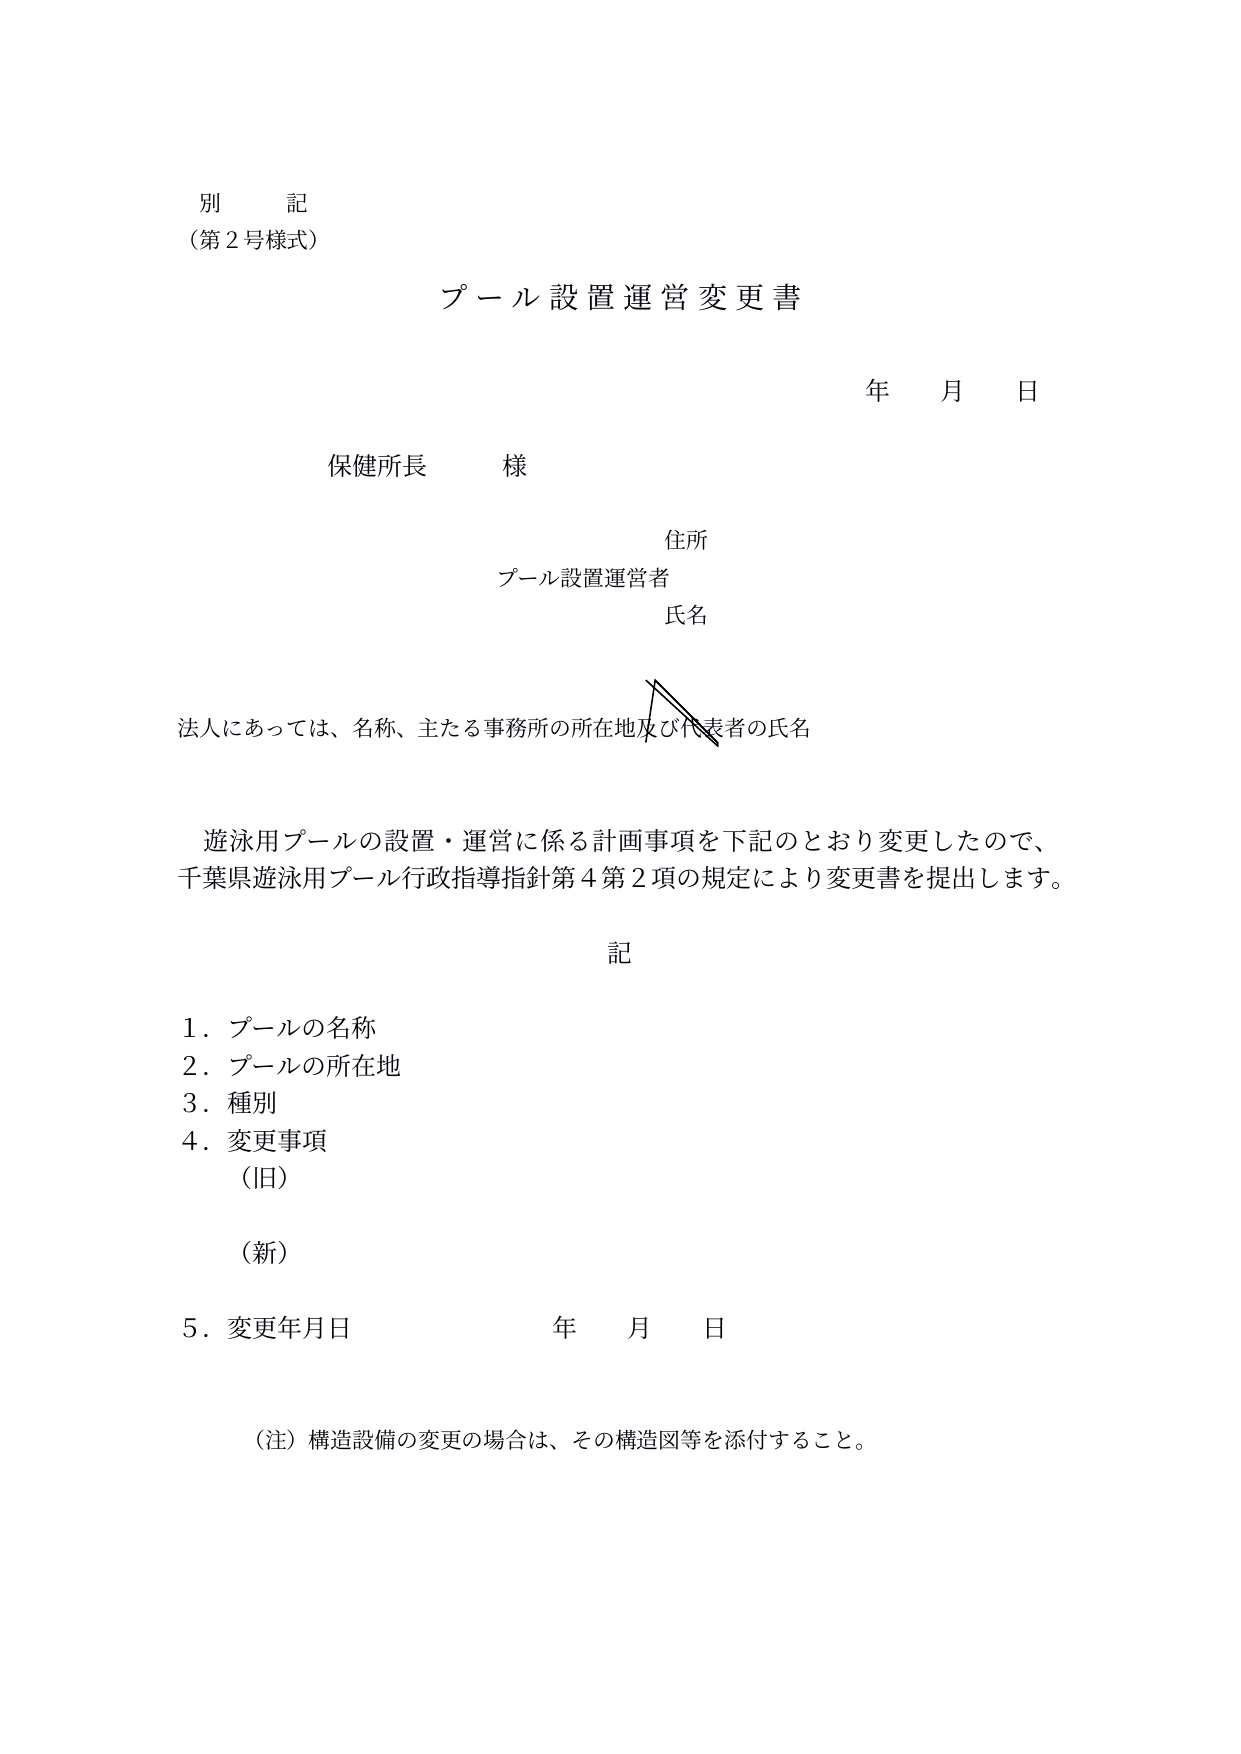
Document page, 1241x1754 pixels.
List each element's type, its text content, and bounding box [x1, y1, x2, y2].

text 記 [177, 933, 1063, 971]
text 氏名 [177, 596, 1063, 633]
text ４．変更事項 [177, 1121, 1063, 1158]
text 別 記 [177, 183, 1063, 221]
text 法人にあっては、名称、主たる事務所の所在地及び代表者の氏名 [177, 671, 1063, 746]
text （第２号様式） [177, 221, 1063, 258]
text ５．変更年月日 年 月 日 [177, 1308, 1063, 1346]
text 保健所長 様 [177, 446, 1063, 483]
text ３．種別 [177, 1083, 1063, 1121]
text １．プールの名称 [177, 1008, 1063, 1046]
text 住所 [177, 521, 1063, 558]
text プール設置運営変更書 [177, 258, 1063, 333]
text （新） [177, 1233, 1063, 1271]
text プール設置運営者 [177, 558, 1063, 596]
text 遊泳用プールの設置・運営に係る計画事項を下記のとおり変更したので、 千葉県遊泳用プール行政指導指針第４第２項の規定により変更書を提出します。 [177, 821, 1063, 896]
text ２．プールの所在地 [177, 1046, 1063, 1083]
text （旧） [177, 1158, 1063, 1196]
text （注）構造設備の変更の場合は、その構造図等を添付すること。 [177, 1421, 1063, 1458]
text 年 月 日 [177, 371, 1040, 408]
